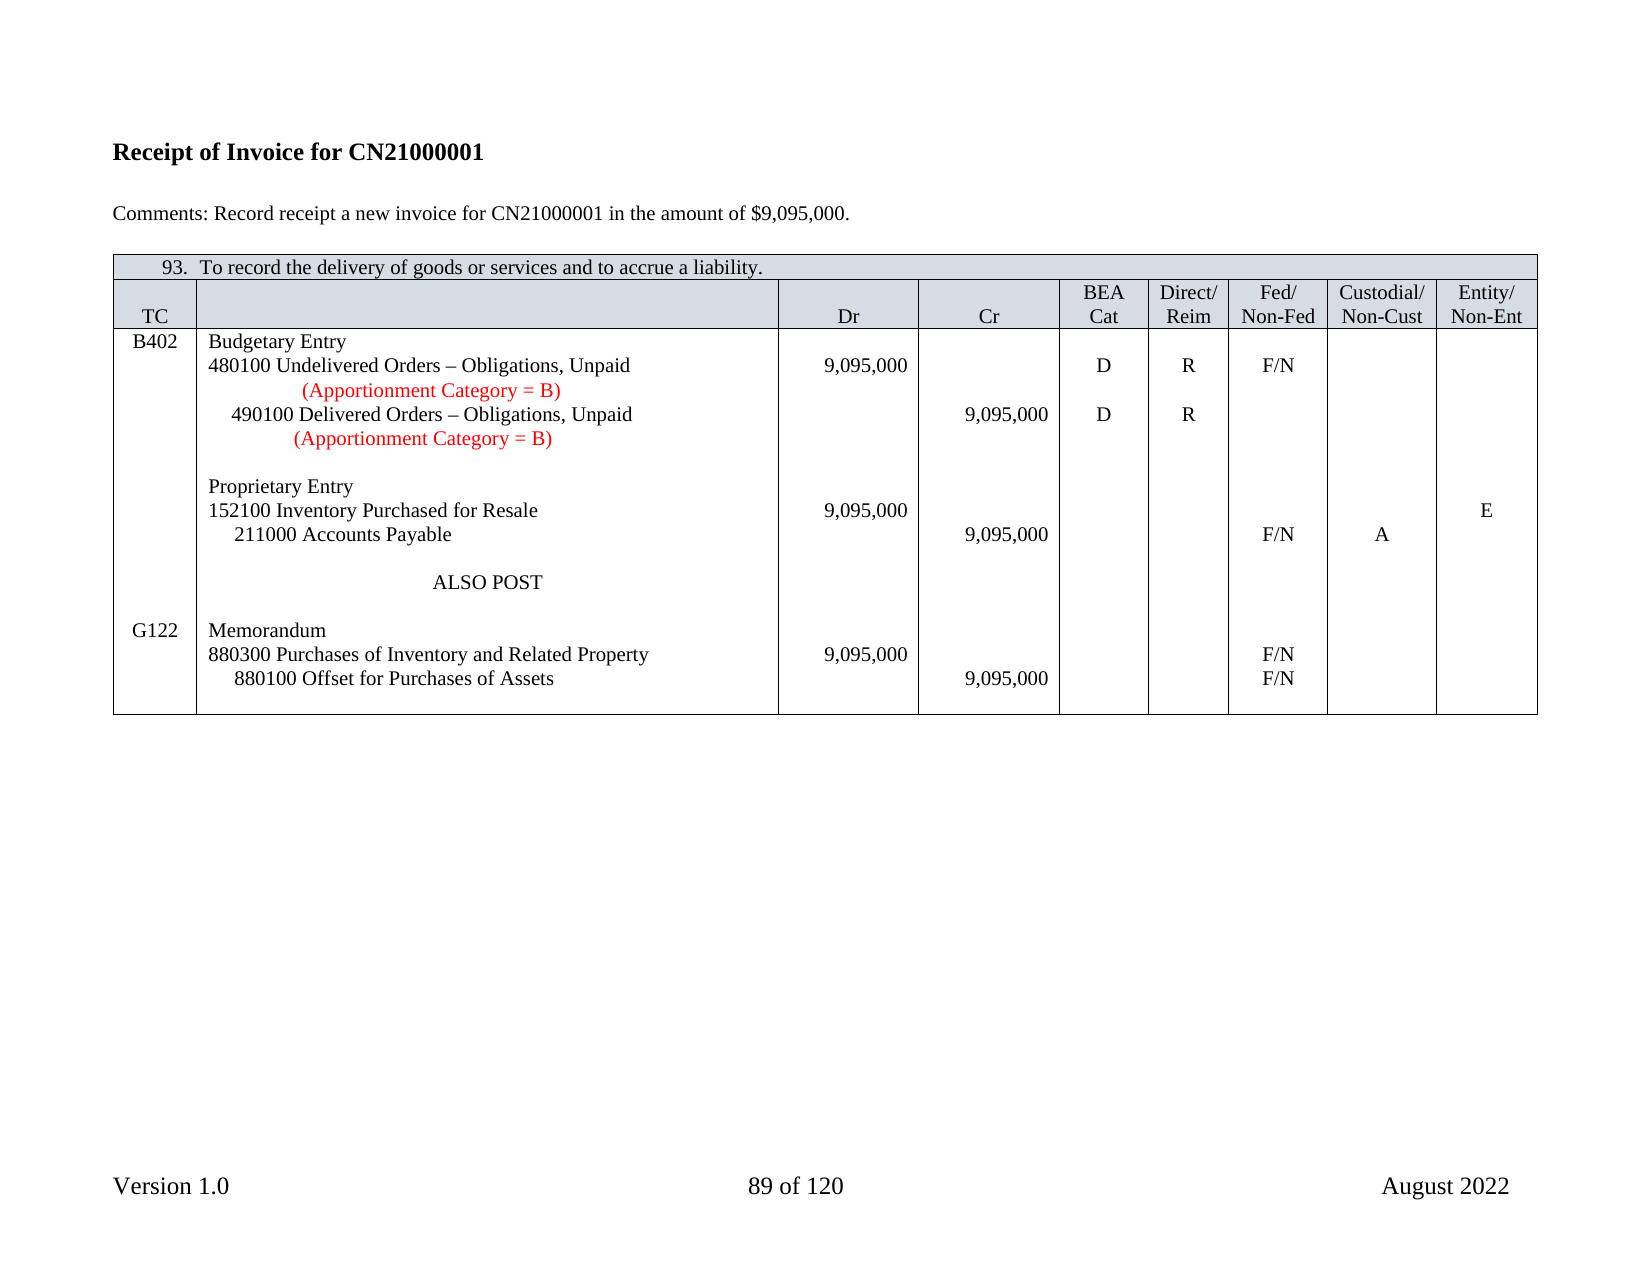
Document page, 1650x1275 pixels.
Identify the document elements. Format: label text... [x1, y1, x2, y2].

text Comments: Record receipt a new invoice for CN21000001 in the amount of $9,095,000. [112, 201, 1537, 225]
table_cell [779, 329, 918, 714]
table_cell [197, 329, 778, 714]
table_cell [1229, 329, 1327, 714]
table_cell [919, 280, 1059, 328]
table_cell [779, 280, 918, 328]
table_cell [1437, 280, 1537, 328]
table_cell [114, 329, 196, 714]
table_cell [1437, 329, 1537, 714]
subtitle Receipt of Invoice for CN21000001 [112, 137, 1537, 166]
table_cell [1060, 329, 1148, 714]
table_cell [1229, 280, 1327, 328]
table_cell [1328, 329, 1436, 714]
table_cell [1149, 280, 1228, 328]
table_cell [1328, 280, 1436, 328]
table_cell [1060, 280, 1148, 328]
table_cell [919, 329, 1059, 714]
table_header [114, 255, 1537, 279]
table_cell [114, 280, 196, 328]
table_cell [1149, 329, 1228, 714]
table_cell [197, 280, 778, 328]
